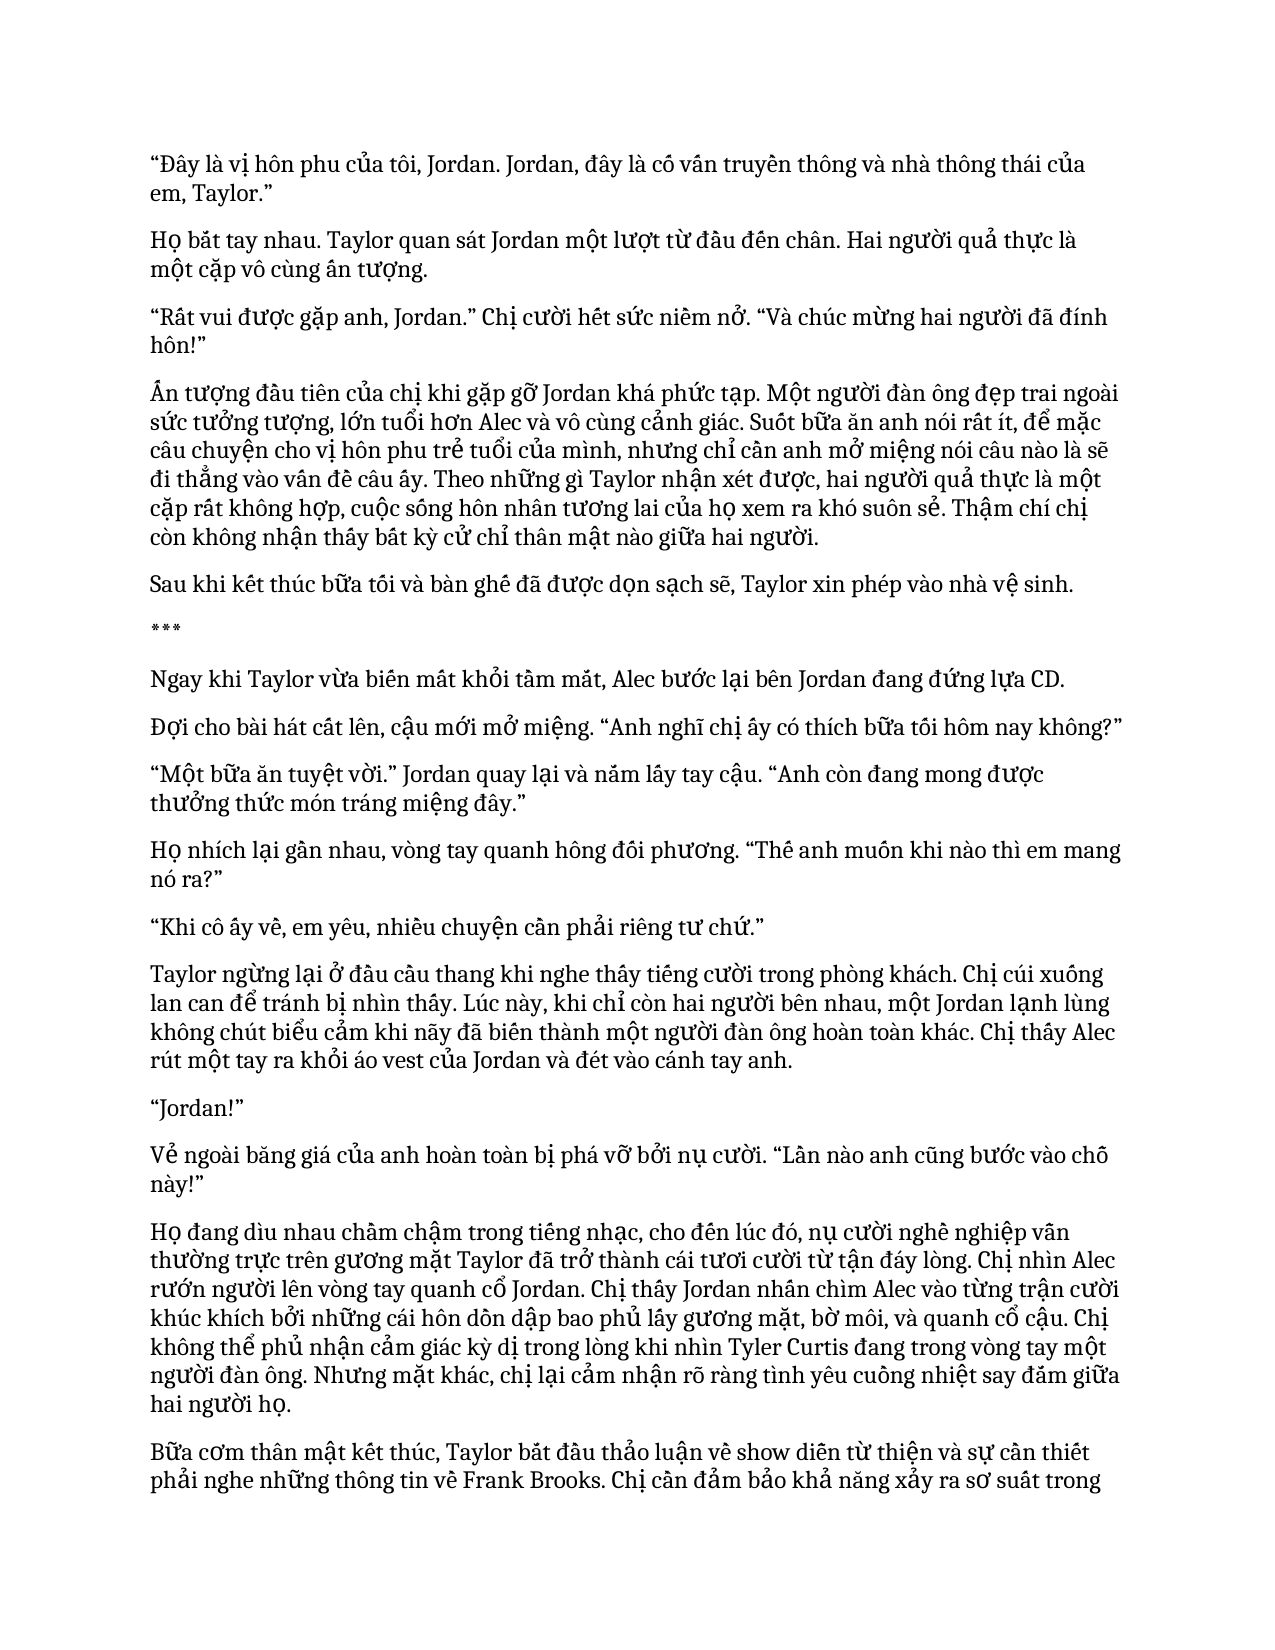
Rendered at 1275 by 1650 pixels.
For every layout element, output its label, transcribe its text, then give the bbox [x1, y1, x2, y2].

text Họ đang dìu nhau chầm chậm trong tiếng nhạc, cho đến lúc đó, nụ cười nghề nghiệp vẫn thường trực trên gương mặt Taylor đã trở thành cái tươi cười từ tận đáy lòng. Chị nhìn Alec rướn người lên vòng tay quanh cổ Jordan. Chị thấy Jordan nhấn chìm Alec vào từng trận cười khúc khích bởi những cái hôn dồn dập bao phủ lấy gương mặt, bờ môi, và quanh cổ cậu. Chị không thể phủ nhận cảm giác kỳ dị trong lòng khi nhìn Tyler Curtis đang trong vòng tay một người đàn ông. Nhưng mặt khác, chị lại cảm nhận rõ ràng tình yêu cuồng nhiệt say đắm giữa hai người họ. [150, 1217, 1125, 1419]
text “Đây là vị hôn phu của tôi, Jordan. Jordan, đây là cố vấn truyền thông và nhà thông thái của em, Taylor.” [150, 150, 1125, 207]
text Họ nhích lại gần nhau, vòng tay quanh hông đối phương. “Thế anh muốn khi nào thì em mang nó ra?” [150, 836, 1125, 894]
text Ấn tượng đầu tiên của chị khi gặp gỡ Jordan khá phức tạp. Một người đàn ông đẹp trai ngoài sức tưởng tượng, lớn tuổi hơn Alec và vô cùng cảnh giác. Suốt bữa ăn anh nói rất ít, để mặc câu chuyện cho vị hôn phu trẻ tuổi của mình, nhưng chỉ cần anh mở miệng nói câu nào là sẽ đi thẳng vào vấn đề câu ấy. Theo những gì Taylor nhận xét được, hai người quả thực là một cặp rất không hợp, cuộc sống hôn nhân tương lai của họ xem ra khó suôn sẻ. Thậm chí chị còn không nhận thấy bất kỳ cử chỉ thân mật nào giữa hai người. [150, 379, 1125, 551]
text Taylor ngừng lại ở đầu cầu thang khi nghe thấy tiếng cười trong phòng khách. Chị cúi xuống lan can để tránh bị nhìn thấy. Lúc này, khi chỉ còn hai người bên nhau, một Jordan lạnh lùng không chút biểu cảm khi nãy đã biến thành một người đàn ông hoàn toàn khác. Chị thấy Alec rút một tay ra khỏi áo vest của Jordan và đét vào cánh tay anh. [150, 960, 1125, 1075]
text “Khi cô ấy về, em yêu, nhiều chuyện cần phải riêng tư chứ.” [150, 912, 1125, 941]
text Vẻ ngoài băng giá của anh hoàn toàn bị phá vỡ bởi nụ cười. “Lần nào anh cũng bước vào chỗ này!” [150, 1141, 1125, 1199]
text “Một bữa ăn tuyệt vời.” Jordan quay lại và nắm lấy tay cậu. “Anh còn đang mong được thưởng thức món tráng miệng đây.” [150, 760, 1125, 817]
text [150, 1437, 1125, 1495]
text “Rất vui được gặp anh, Jordan.” Chị cười hết sức niềm nở. “Và chúc mừng hai người đã đính hôn!” [150, 302, 1125, 360]
text Ngay khi Taylor vừa biến mất khỏi tầm mắt, Alec bước lại bên Jordan đang đứng lựa CD. [150, 665, 1125, 694]
text Họ bắt tay nhau. Taylor quan sát Jordan một lượt từ đầu đến chân. Hai người quả thực là một cặp vô cùng ấn tượng. [150, 226, 1125, 284]
text *** [150, 617, 1125, 646]
text “Jordan!” [150, 1094, 1125, 1122]
text Sau khi kết thúc bữa tối và bàn ghế đã được dọn sạch sẽ, Taylor xin phép vào nhà vệ sinh. [150, 570, 1125, 599]
text Đợi cho bài hát cất lên, cậu mới mở miệng. “Anh nghĩ chị ấy có thích bữa tối hôm nay không?” [150, 712, 1125, 741]
